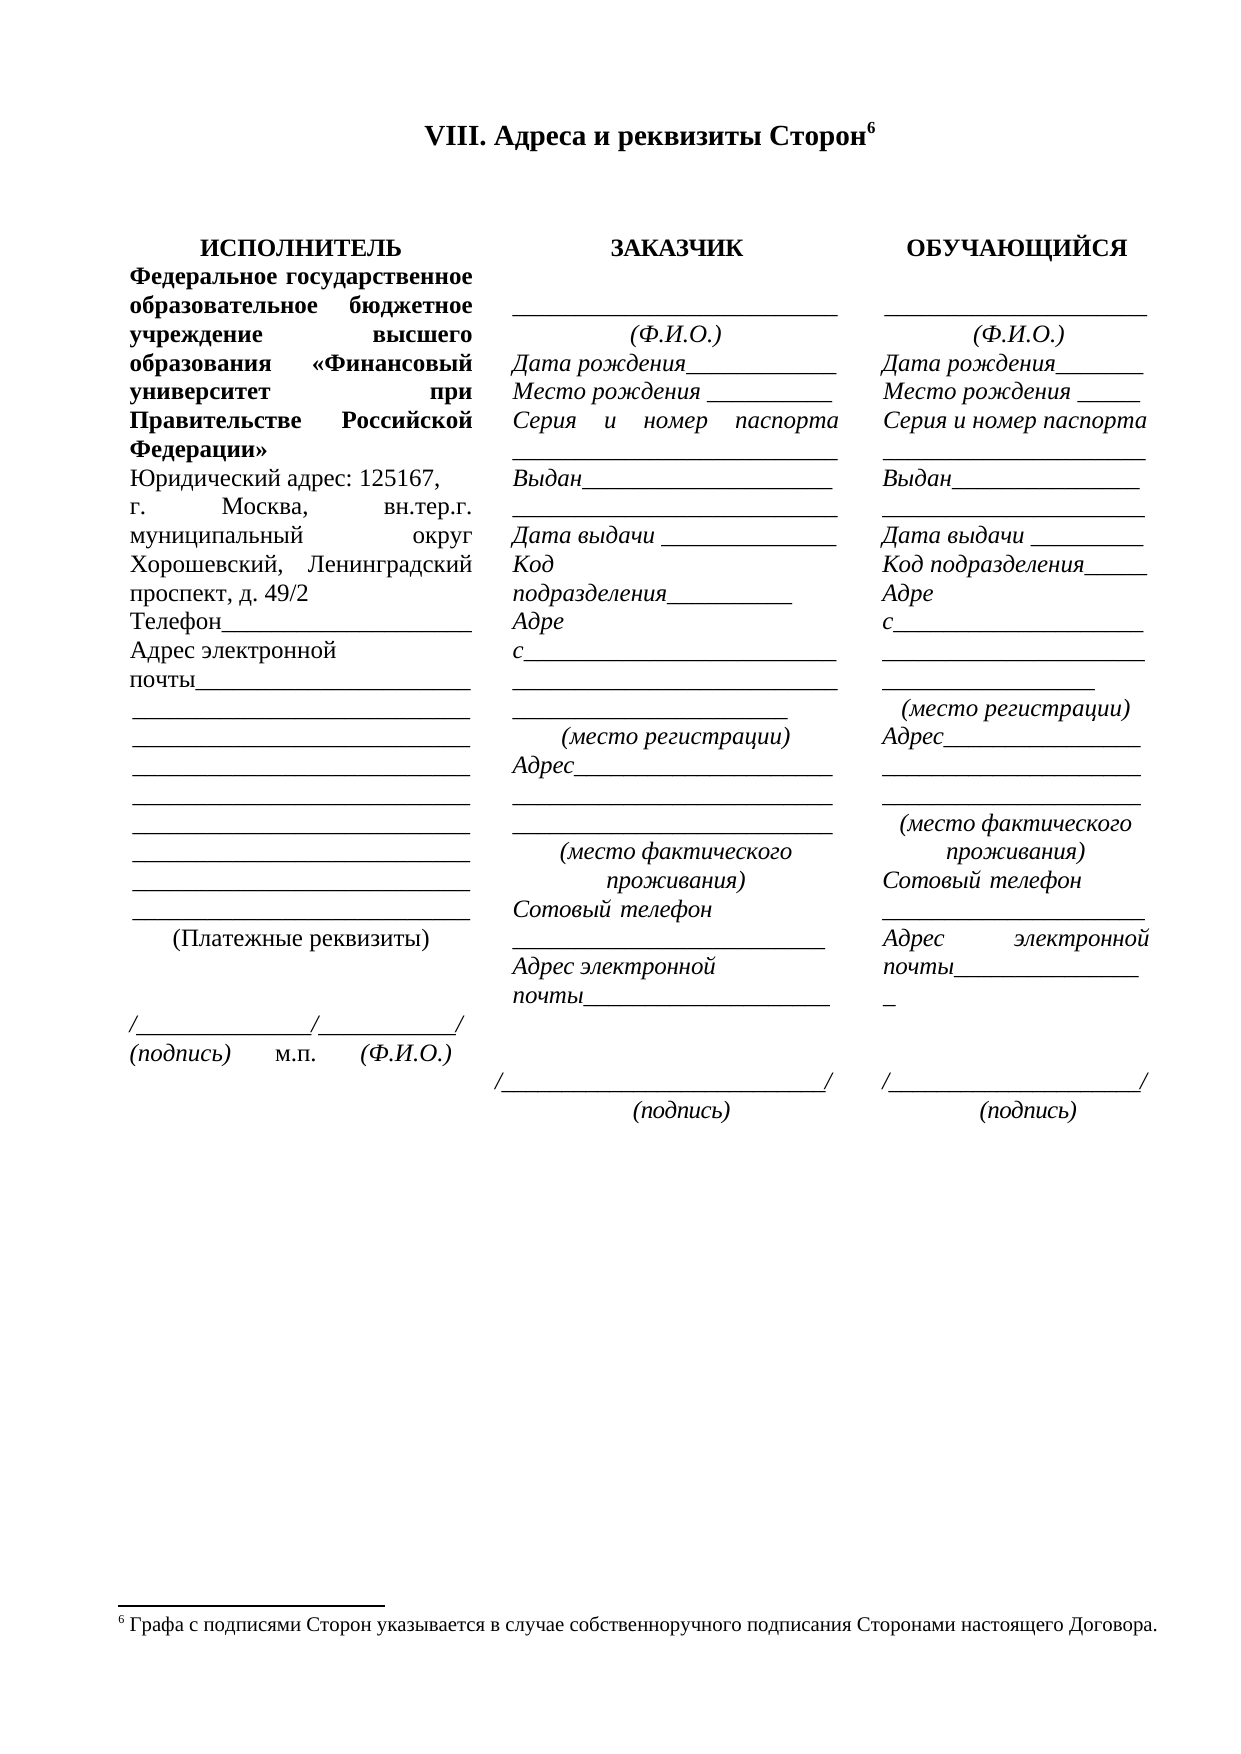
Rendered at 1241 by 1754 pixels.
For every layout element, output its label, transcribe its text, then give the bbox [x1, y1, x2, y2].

table_cell _____________________ (Ф.И.О.) Дата рождения_______ Место рождения _____ Серия и номер паспорта _____________________ Выдан____________________________________ Дата выдачи _________ Код подразделения_____ Адрес__________________________________________________________ (место регистрации) Адрес__________________________________________________________ (место фактического проживания) Сотовый телефон _____________________ Адрес электронной почты________________ /_____________________/ (подпись) [853, 261, 1163, 1153]
table_header ЗАКАЗЧИК [484, 204, 853, 261]
table_cell __________________________ (Ф.И.О.) Дата рождения____________ Место рождения __________ Серия и номер паспорта __________________________ Выдан______________________________________________ Дата выдачи ______________ Код подразделения__________ Адрес_________________________________________________________________________ (место регистрации) Адрес_________________________________________________________________________ (место фактического проживания) Сотовый телефон _________________________ Адрес электронной почты____________________ /___________________________/ (подпись) [484, 261, 853, 1153]
table_header ОБУЧАЮЩИЙСЯ [853, 204, 1163, 261]
table_cell Федеральное государственное образовательное бюджетное учреждение высшего образования «Финансовый университет при Правительстве Российской Федерации» Юридический адрес: 125167, г. Москва, вн.тер.г. муниципальный округ Хорошевский, Ленинградский проспект, д. 49/2 Телефон____________________ Адрес электронной почты______________________ ________________________________________________________________________________________________________________________________________________________________________________________________________________________ (Платежные реквизиты) /______________/___________/ (подпись) м.п. (Ф.И.О.) [56, 261, 484, 1153]
table_header ИСПОЛНИТЕЛЬ [56, 204, 484, 261]
text VIII. Адреса и реквизиты Сторон [118, 118, 1181, 152]
